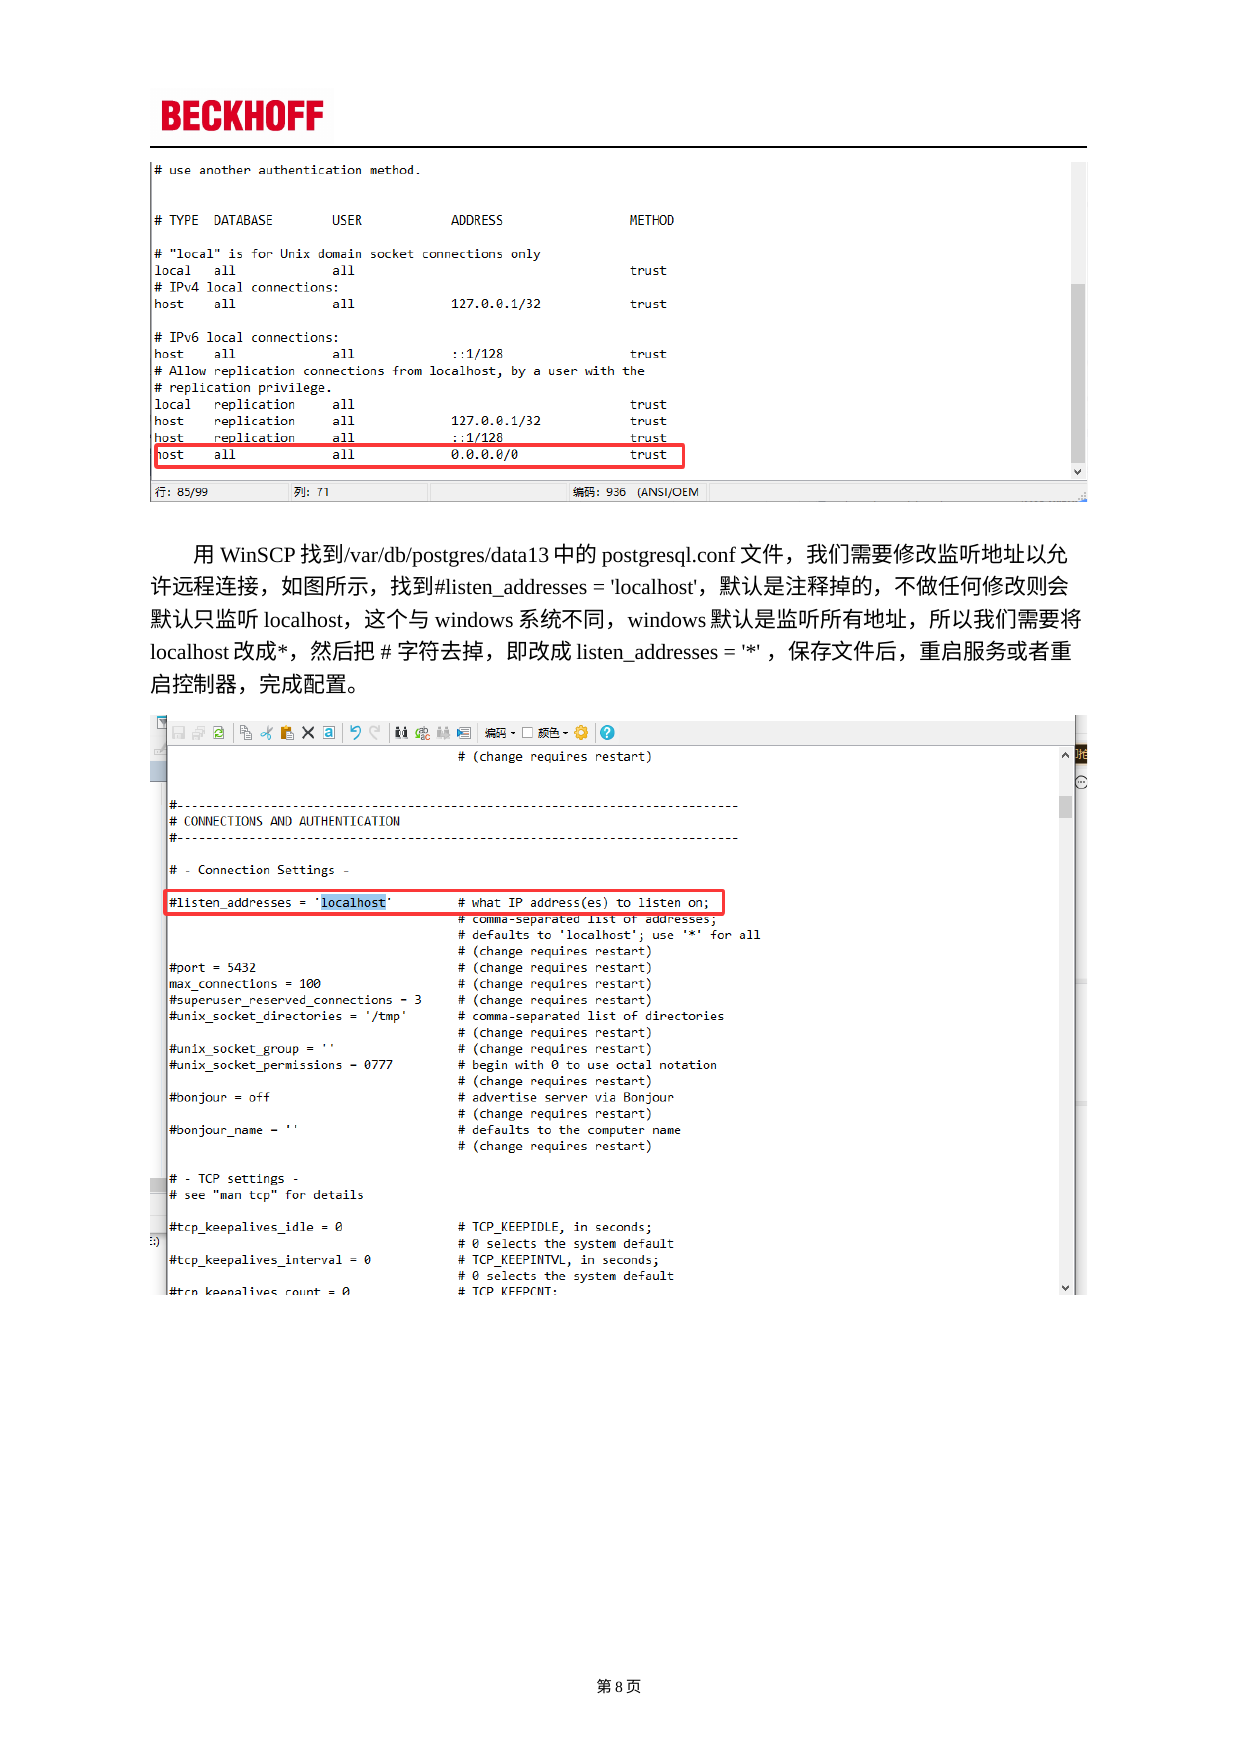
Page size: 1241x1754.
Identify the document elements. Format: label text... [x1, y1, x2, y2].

picture [150, 88, 334, 144]
picture [150, 162, 1088, 502]
picture [150, 715, 1088, 1295]
text 用WinSCP找到/var/db/postgres/data13中的postgresql.conf文件，我们需要修改监听地址以允许远程连接，如图所示，找到#listen_addresses = 'localhost'，默认是注释掉的，不做任何修改则会默认只监听localhost，这个与windows系统不同，windows默认是监听所有地址，所以我们需要将localhost改成*，然后把 # 字符去掉，即改成listen_addresses = '*' ，保存文件后，重启服务或者重启控制器，完成配置。 [150, 536, 1087, 699]
